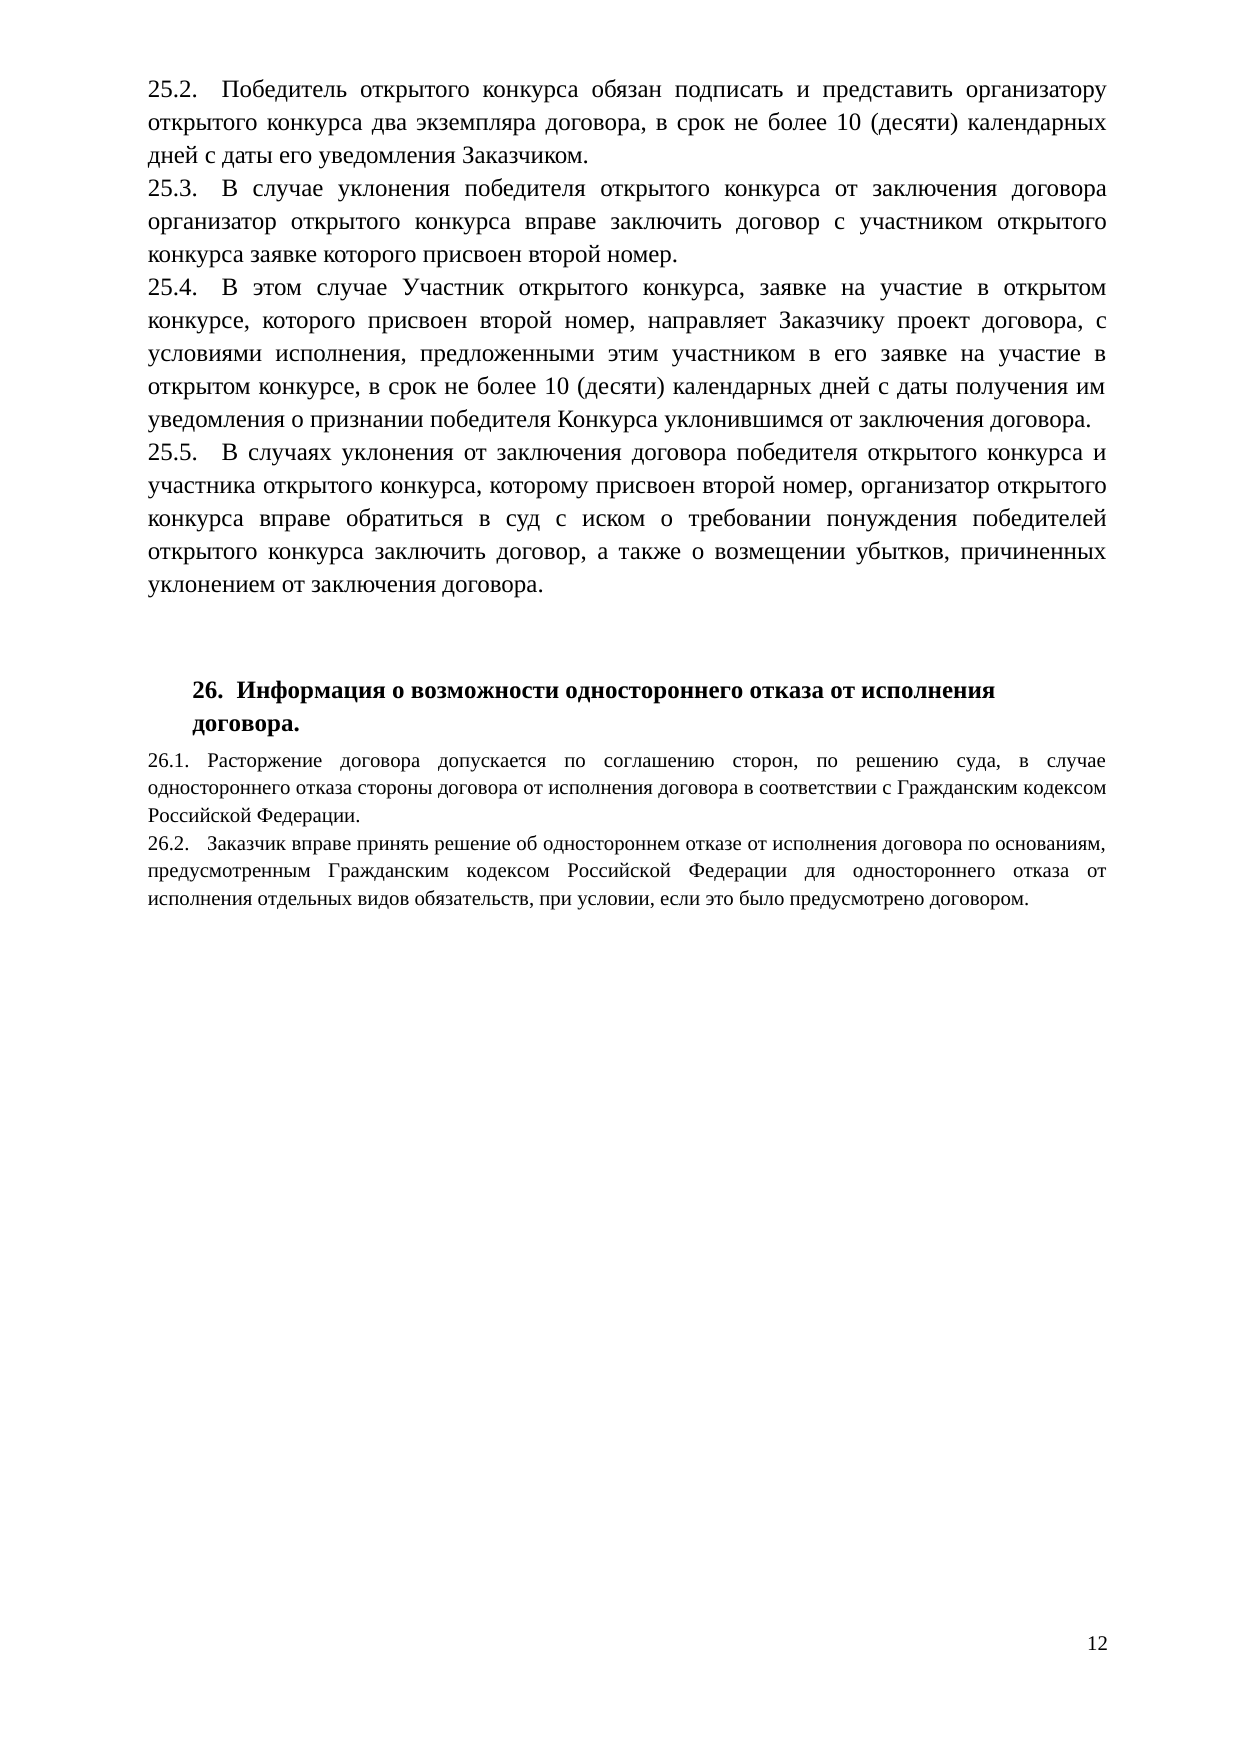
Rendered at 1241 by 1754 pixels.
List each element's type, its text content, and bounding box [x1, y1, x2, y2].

list В случае уклонения победителя открытого конкурса от заключения договора организатор открытого конкурса вправе заключить договор с участником открытого конкурса заявке которого присвоен второй номер. [148, 173, 1107, 268]
text 26.2. Заказчик вправе принять решение об одностороннем отказе от исполнения договора по основаниям, предусмотренным Гражданским кодексом Российской Федерации для одностороннего отказа от исполнения отдельных видов обязательств, при условии, если это было предусмотрено договором. [148, 830, 1107, 910]
text 26.1. Расторжение договора допускается по соглашению сторон, по решению суда, в случае одностороннего отказа стороны договора от исполнения договора в соответствии с Гражданским кодексом Российской Федерации. [148, 748, 1107, 827]
list В этом случае Участник открытого конкурса, заявке на участие в открытом конкурсе, которого присвоен второй номер, направляет Заказчику проект договора, с условиями исполнения, предложенными этим участником в его заявке на участие в открытом конкурсе, в срок не более 10 (десяти) календарных дней с даты получения им уведомления о признании победителя Конкурса уклонившимся от заключения договора. [148, 272, 1107, 433]
list Информация о возможности одностороннего отказа от исполнения договора. [192, 675, 1107, 737]
list В случаях уклонения от заключения договора победителя открытого конкурса и участника открытого конкурса, которому присвоен второй номер, организатор открытого конкурса вправе обратиться в суд с иском о требовании понуждения победителей открытого конкурса заключить договор, а также о возмещении убытков, причиненных уклонением от заключения договора. [148, 437, 1107, 598]
list Победитель открытого конкурса обязан подписать и представить организатору открытого конкурса два экземпляра договора, в срок не более 10 (десяти) календарных дней с даты его уведомления Заказчиком. [148, 74, 1107, 169]
